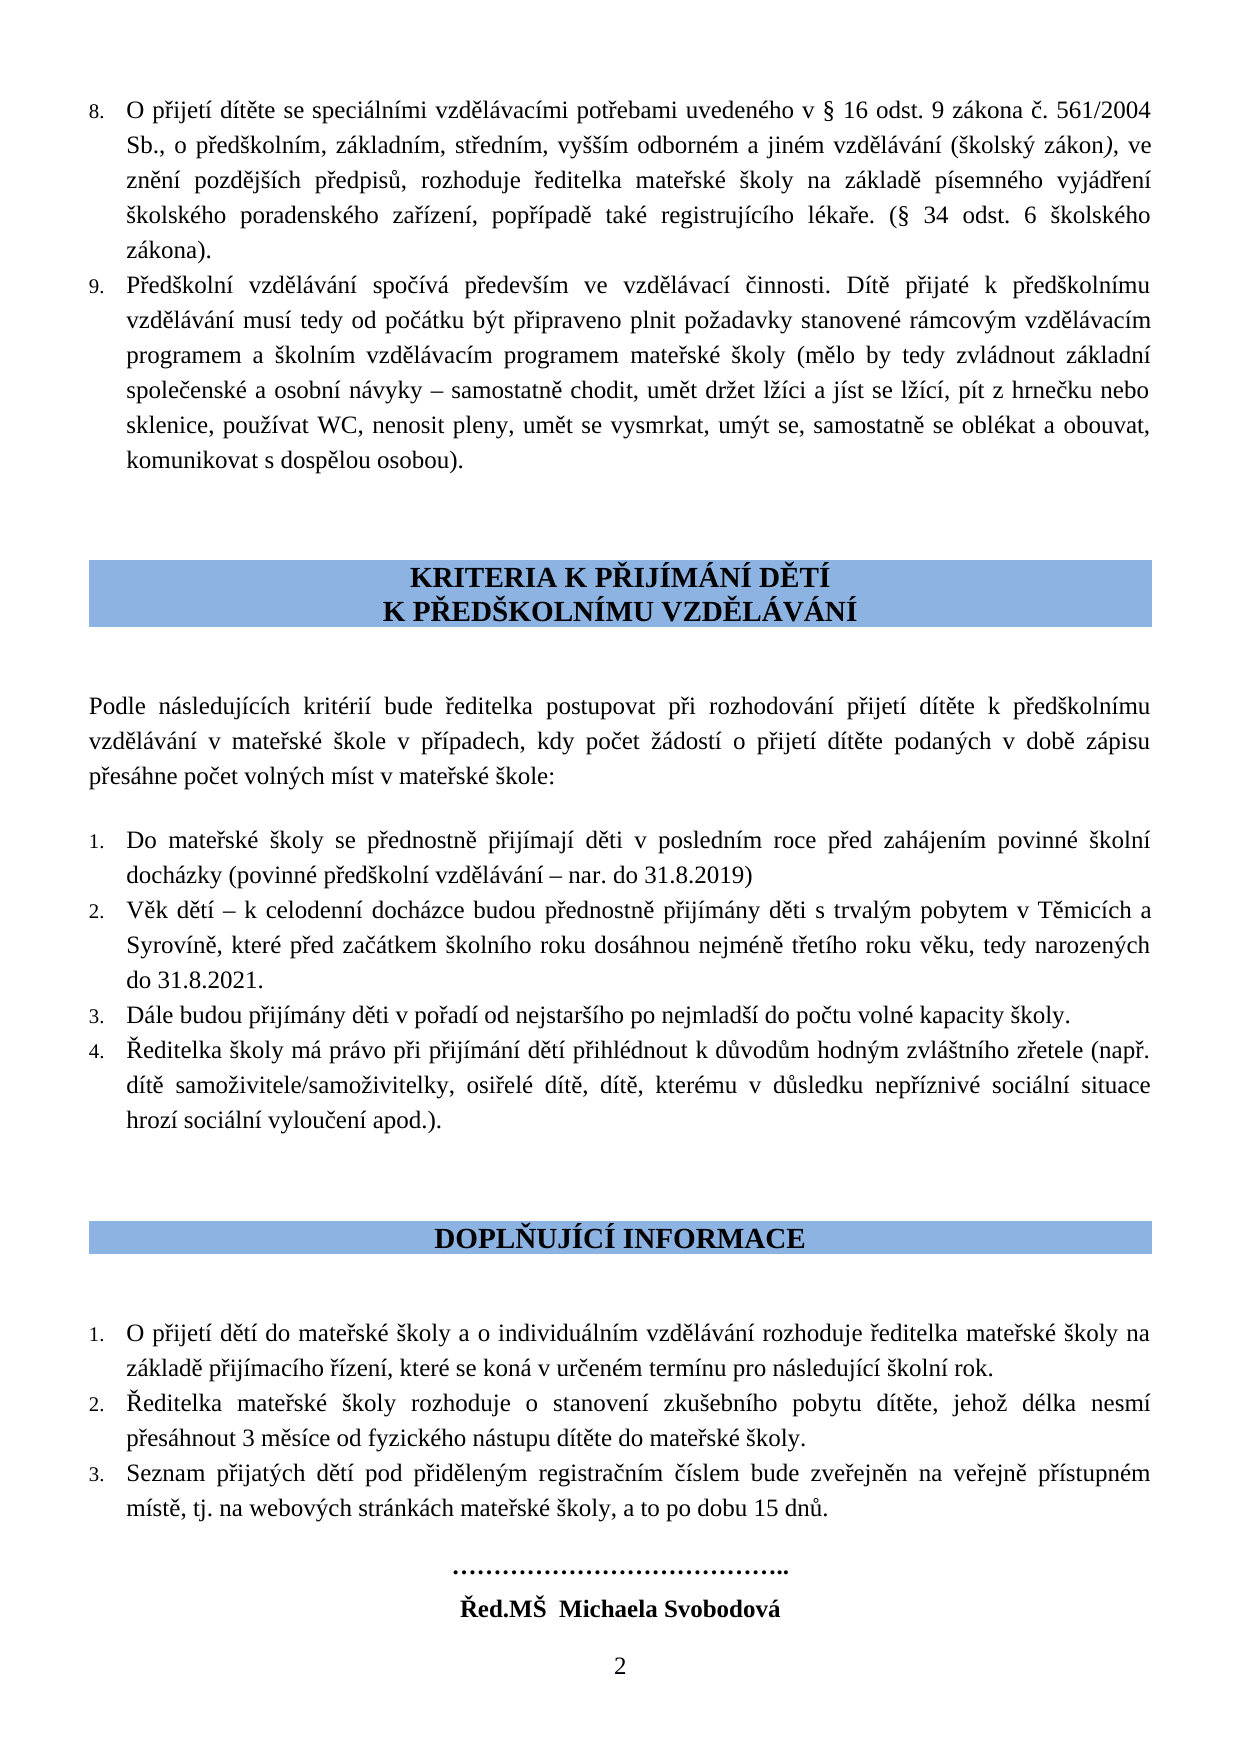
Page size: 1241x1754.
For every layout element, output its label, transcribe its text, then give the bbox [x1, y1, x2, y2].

subtitle DOPLŇUJÍCÍ INFORMACE [89, 1221, 1152, 1254]
list O přijetí dětí do mateřské školy a o individuálním vzdělávání rozhoduje ředitelka mateřské školy na základě přijímacího řízení, které se koná v určeném termínu pro následující školní rok. [89, 1312, 1152, 1382]
list Do mateřské školy se přednostně přijímají děti v posledním roce před zahájením povinné školní docházky (povinné předškolní vzdělávání – nar. do 31.8.2019) [89, 819, 1152, 889]
text ………………………………….. [89, 1551, 1152, 1580]
list Předškolní vzdělávání spočívá především ve vzdělávací činnosti. Dítě přijaté k předškolnímu vzdělávání musí tedy od počátku být připraveno plnit požadavky stanovené rámcovým vzdělávacím programem a školním vzdělávacím programem mateřské školy (mělo by tedy zvládnout základní společenské a osobní návyky – samostatně chodit, umět držet lžíci a jíst se lžící, pít z hrnečku nebo sklenice, používat WC, nenosit pleny, umět se vysmrkat, umýt se, samostatně se oblékat a obouvat, komunikovat s dospělou osobou). [89, 264, 1152, 474]
list Ředitelka školy má právo při přijímání dětí přihlédnout k důvodům hodným zvláštního zřetele (např. dítě samoživitele/samoživitelky, osiřelé dítě, dítě, kterému v důsledku nepříznivé sociální situace hrozí sociální vyloučení apod.). [89, 1029, 1152, 1134]
list Ředitelka mateřské školy rozhoduje o stanovení zkušebního pobytu dítěte, jehož délka nesmí přesáhnout 3 měsíce od fyzického nástupu dítěte do mateřské školy. [89, 1382, 1152, 1452]
list O přijetí dítěte se speciálními vzdělávacími potřebami uvedeného v § 16 odst. 9 zákona č. 561/2004 Sb., o předškolním, základním, středním, vyšším odborném a jiném vzdělávání (školský zákon), ve znění pozdějších předpisů, rozhoduje ředitelka mateřské školy na základě písemného vyjádření školského poradenského zařízení, popřípadě také registrujícího lékaře. (§ 34 odst. 6 školského zákona). [89, 89, 1152, 264]
list Seznam přijatých dětí pod přiděleným registračním číslem bude zveřejněn na veřejně přístupném místě, tj. na webových stránkách mateřské školy, a to po dobu 15 dnů. [89, 1452, 1152, 1522]
subtitle KRITERIA K PŘIJÍMÁNÍ DĚTÍ [89, 560, 1152, 594]
text Řed.MŠ Michaela Svobodová [89, 1594, 1152, 1623]
text Podle následujících kritérií bude ředitelka postupovat při rozhodování přijetí dítěte k předškolnímu vzdělávání v mateřské škole v případech, kdy počet žádostí o přijetí dítěte podaných v době zápisu přesáhne počet volných míst v mateřské škole: [89, 685, 1152, 790]
subtitle K PŘEDŠKOLNÍMU VZDĚLÁVÁNÍ [89, 594, 1152, 627]
list Věk dětí – k celodenní docházce budou přednostně přijímány děti s trvalým pobytem v Těmicích a Syrovíně, které před začátkem školního roku dosáhnou nejméně třetího roku věku, tedy narozených do 31.8.2021. [89, 889, 1152, 994]
list Dále budou přijímány děti v pořadí od nejstaršího po nejmladší do počtu volné kapacity školy. [89, 994, 1152, 1029]
